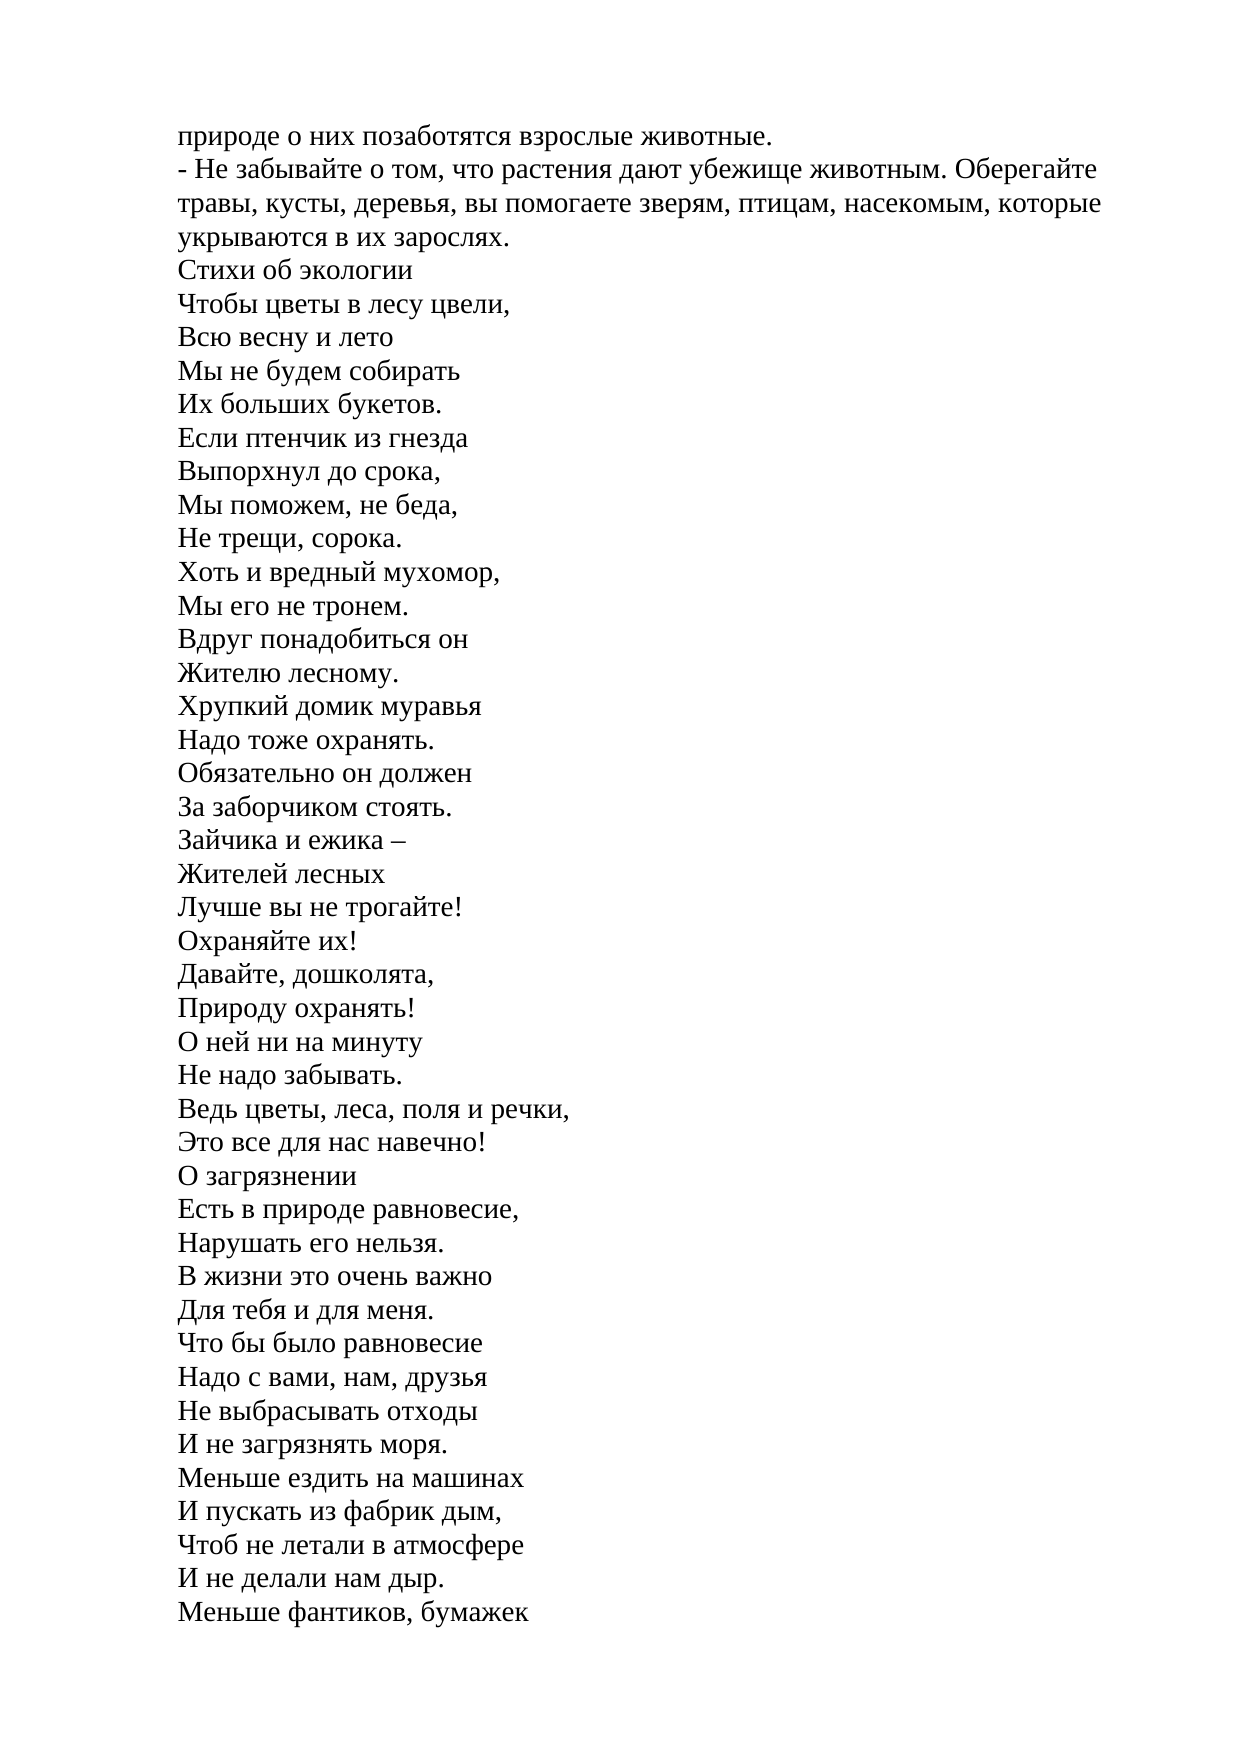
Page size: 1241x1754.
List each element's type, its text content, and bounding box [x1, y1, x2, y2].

text Для тебя и для меня. [177, 1292, 1152, 1326]
text Хоть и вредный мухомор, [177, 554, 1152, 588]
text укрываются в их зарослях. [177, 219, 1152, 252]
text Ведь цветы, леса, поля и речки, [177, 1091, 1152, 1124]
text Меньше ездить на машинах [177, 1460, 1152, 1493]
text И не делали нам дыр. [177, 1560, 1152, 1594]
text природе о них позаботятся взрослые животные. [177, 118, 1152, 152]
text Не надо забывать. [177, 1057, 1152, 1091]
text Мы его не тронем. [177, 588, 1152, 621]
text Это все для нас навечно! [177, 1124, 1152, 1158]
text Зайчика и ежика – [177, 822, 1152, 856]
text Есть в природе равновесие, [177, 1191, 1152, 1225]
text Охраняйте их! [177, 923, 1152, 957]
text Надо с вами, нам, друзья [177, 1359, 1152, 1393]
text Выпорхнул до срока, [177, 453, 1152, 487]
text Хрупкий домик муравья [177, 688, 1152, 722]
text Всю весну и лето [177, 319, 1152, 353]
text травы, кусты, деревья, вы помогаете зверям, птицам, насекомым, которые [177, 185, 1152, 219]
text Жителю лесному. [177, 655, 1152, 688]
text Чтоб не летали в атмосфере [177, 1527, 1152, 1560]
text - Не забывайте о том, что растения дают убежище животным. Оберегайте [177, 152, 1152, 185]
text Мы поможем, не беда, [177, 487, 1152, 521]
text О загрязнении [177, 1158, 1152, 1191]
text Вдруг понадобиться он [177, 621, 1152, 655]
text Чтобы цветы в лесу цвели, [177, 286, 1152, 319]
text За заборчиком стоять. [177, 789, 1152, 822]
text Жителей лесных [177, 856, 1152, 889]
text И пускать из фабрик дым, [177, 1493, 1152, 1527]
text Мы не будем собирать [177, 353, 1152, 386]
text Давайте, дошколята, [177, 957, 1152, 990]
text Что бы было равновесие [177, 1326, 1152, 1359]
text Стихи об экологии [177, 252, 1152, 286]
text Обязательно он должен [177, 755, 1152, 789]
text Меньше фантиков, бумажек [177, 1594, 1152, 1627]
text О ней ни на минуту [177, 1024, 1152, 1057]
text Нарушать его нельзя. [177, 1225, 1152, 1258]
text Лучше вы не трогайте! [177, 889, 1152, 923]
text Их больших букетов. [177, 386, 1152, 420]
text Надо тоже охранять. [177, 722, 1152, 755]
text И не загрязнять моря. [177, 1426, 1152, 1460]
text Не выбрасывать отходы [177, 1393, 1152, 1426]
text Природу охранять! [177, 990, 1152, 1024]
text Не трещи, сорока. [177, 521, 1152, 554]
text В жизни это очень важно [177, 1258, 1152, 1292]
text Если птенчик из гнезда [177, 420, 1152, 453]
